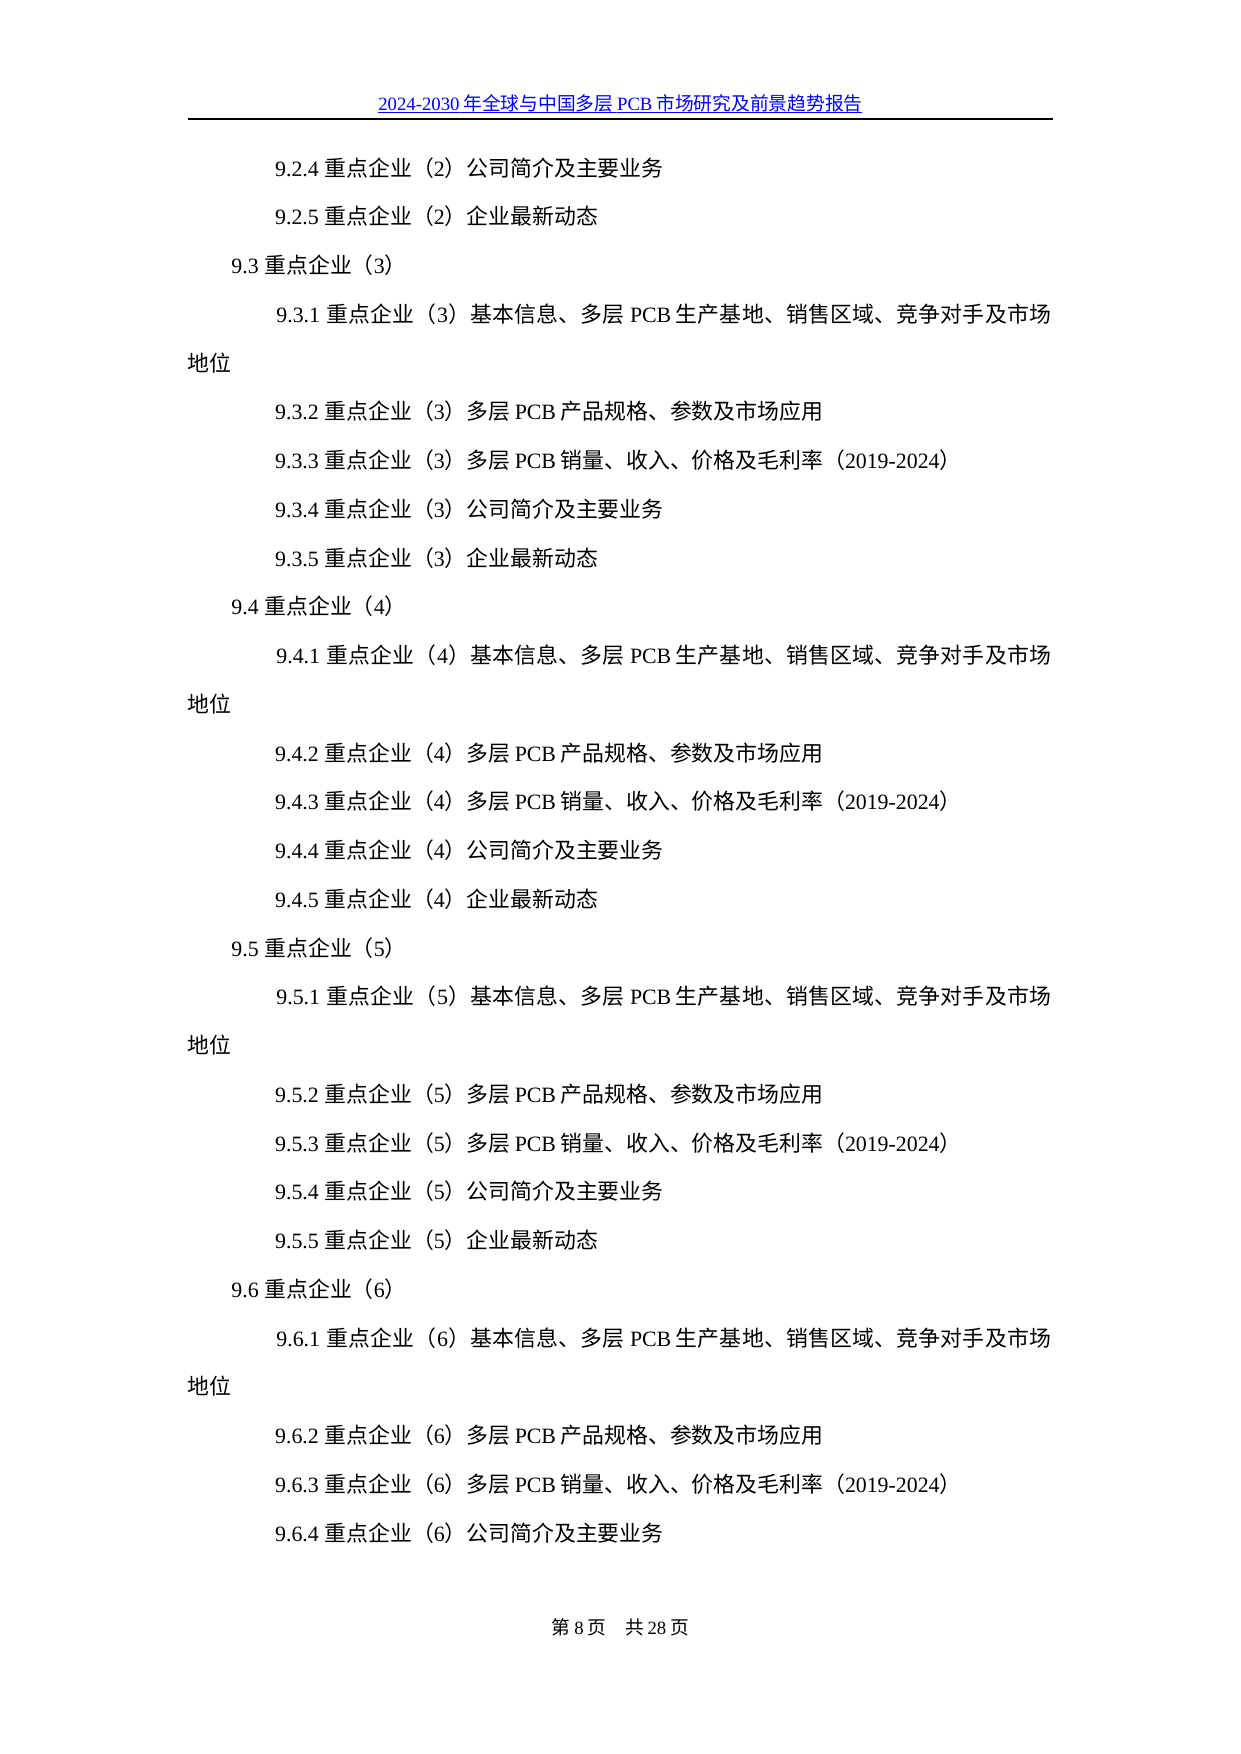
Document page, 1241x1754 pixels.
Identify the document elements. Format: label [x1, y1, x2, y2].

text [187, 150, 1053, 1548]
